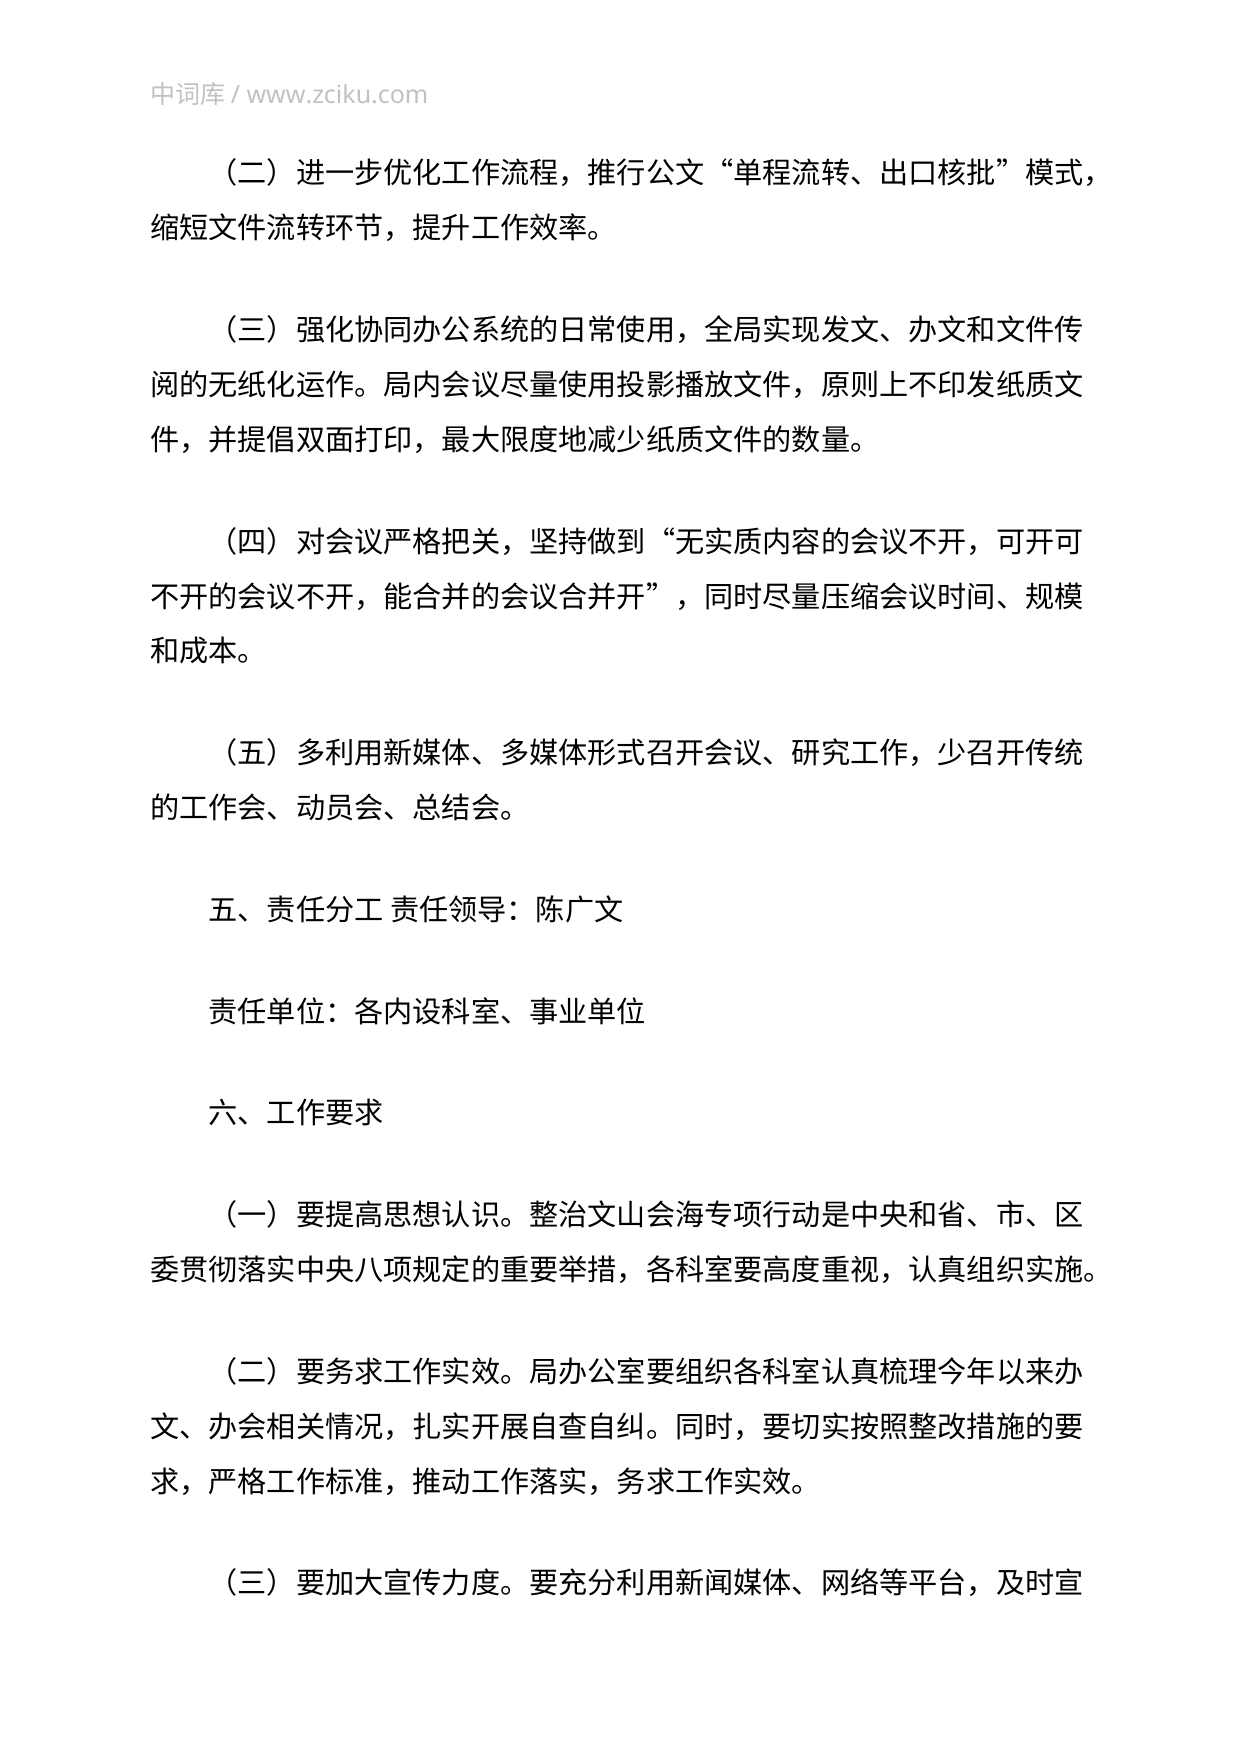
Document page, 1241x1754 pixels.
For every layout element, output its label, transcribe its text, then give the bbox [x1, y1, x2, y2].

text 六、工作要求 [150, 1090, 1090, 1132]
text （二）进一步优化工作流程，推行公文“单程流转、出口核批”模式，缩短文件流转环节，提升工作效率。 [150, 150, 1090, 247]
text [150, 1560, 1090, 1602]
text （五）多利用新媒体、多媒体形式召开会议、研究工作，少召开传统的工作会、动员会、总结会。 [150, 730, 1090, 827]
text （三）强化协同办公系统的日常使用，全局实现发文、办文和文件传阅的无纸化运作。局内会议尽量使用投影播放文件，原则上不印发纸质文件，并提倡双面打印，最大限度地减少纸质文件的数量。 [150, 307, 1090, 459]
text （四）对会议严格把关，坚持做到“无实质内容的会议不开，可开可不开的会议不开，能合并的会议合并开”，同时尽量压缩会议时间、规模和成本。 [150, 518, 1090, 670]
text （一）要提高思想认识。整治文山会海专项行动是中央和省、市、区委贯彻落实中央八项规定的重要举措，各科室要高度重视，认真组织实施。 [150, 1192, 1090, 1289]
text 五、责任分工 责任领导：陈广文 [150, 886, 1090, 929]
text 责任单位：各内设科室、事业单位 [150, 988, 1090, 1031]
text （二）要务求工作实效。局办公室要组织各科室认真梳理今年以来办文、办会相关情况，扎实开展自查自纠。同时，要切实按照整改措施的要求，严格工作标准，推动工作落实，务求工作实效。 [150, 1348, 1090, 1501]
